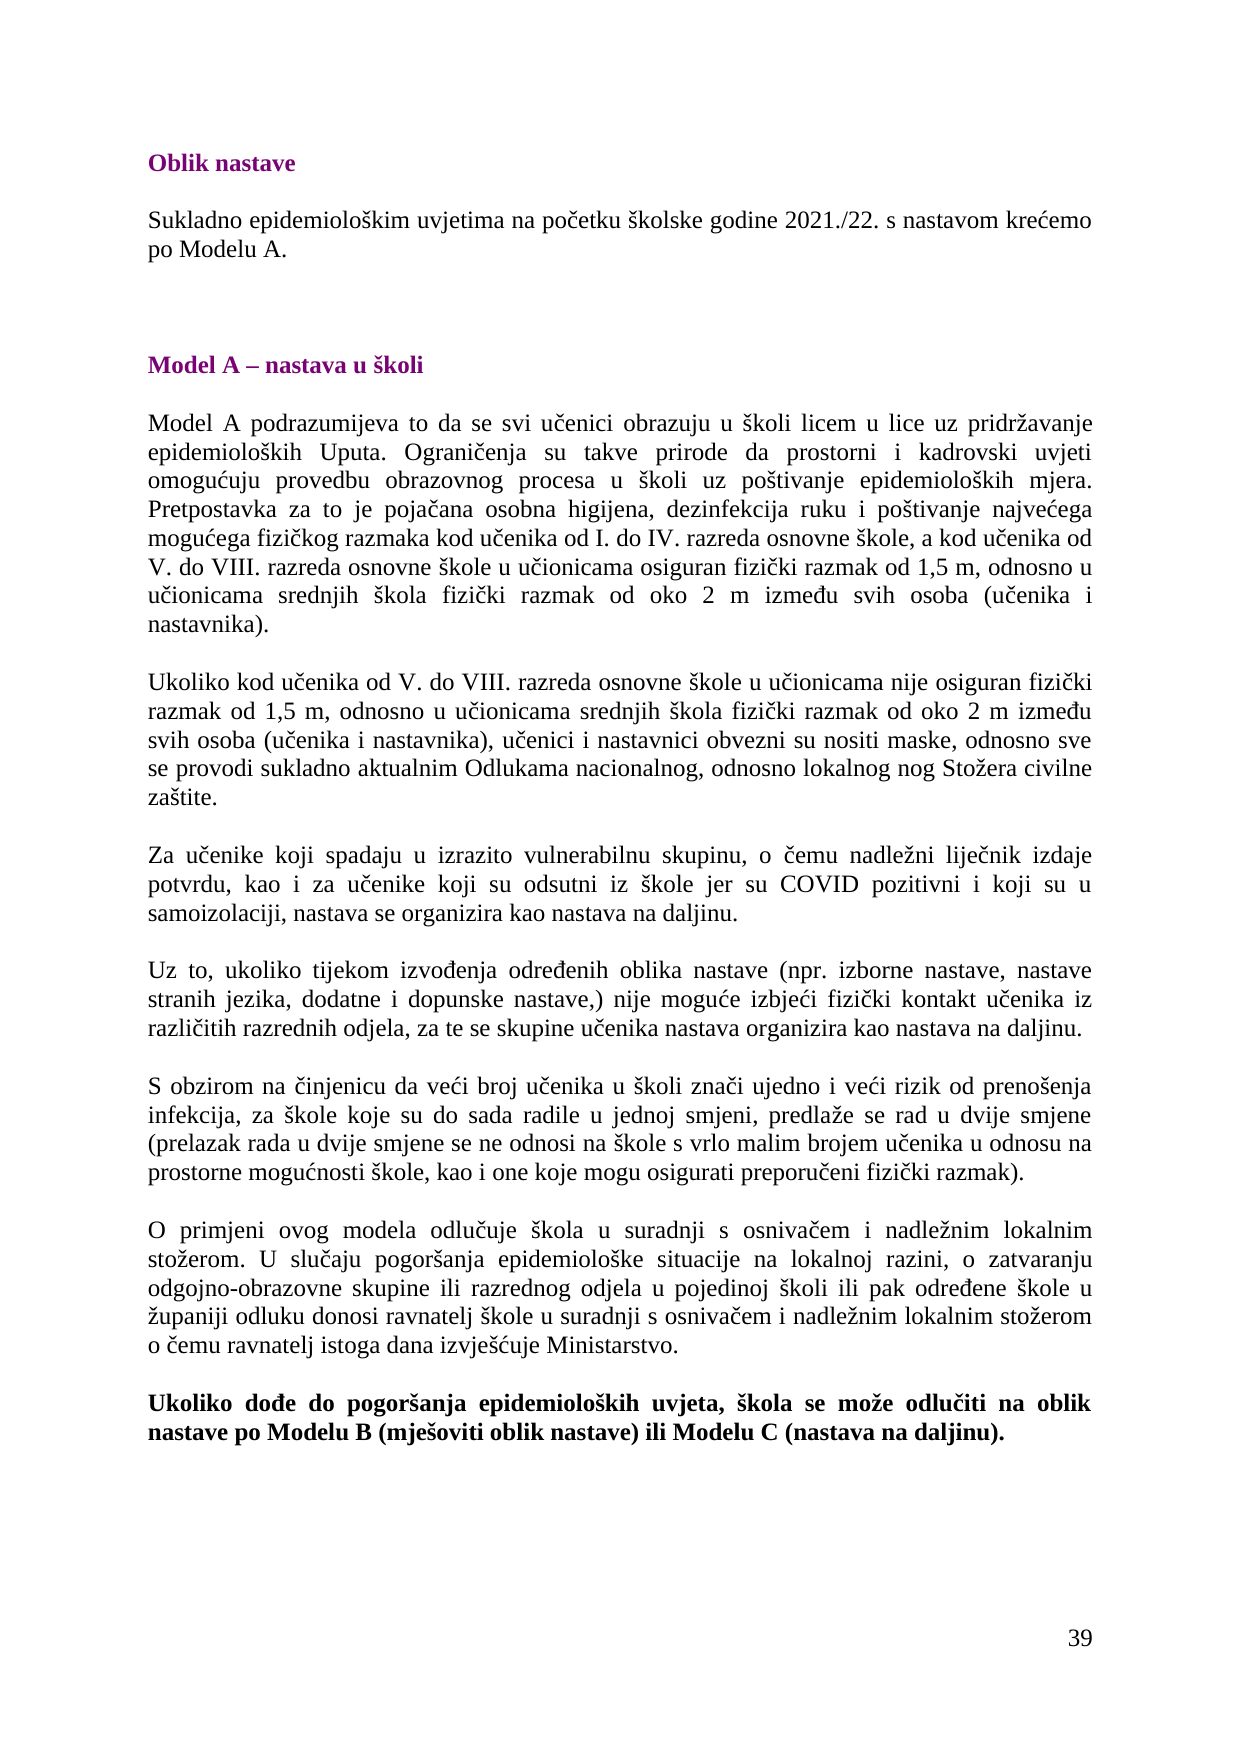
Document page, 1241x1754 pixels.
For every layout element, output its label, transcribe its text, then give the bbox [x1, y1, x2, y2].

text Za učenike koji spadaju u izrazito vulnerabilnu skupinu, o čemu nadležni liječnik izdaje potvrdu, kao i za učenike koji su odsutni iz škole jer su COVID pozitivni i koji su u samoizolaciji, nastava se organizira kao nastava na daljinu. [148, 840, 1093, 926]
text Ukoliko dođe do pogoršanja epidemioloških uvjeta, škola se može odlučiti na oblik nastave po Modelu B (mješoviti oblik nastave) ili Modelu C (nastava na daljinu). [148, 1388, 1093, 1446]
text S obzirom na činjenicu da veći broj učenika u školi znači ujedno i veći rizik od prenošenja infekcija, za škole koje su do sada radile u jednoj smjeni, predlaže se rad u dvije smjene (prelazak rada u dvije smjene se ne odnosi na škole s vrlo malim brojem učenika u odnosu na prostorne mogućnosti škole, kao i one koje mogu osigurati preporučeni fizički razmak). [148, 1071, 1093, 1186]
text Model A – nastava u školi [148, 350, 1093, 379]
text Sukladno epidemiološkim uvjetima na početku školske godine 2021./22. s nastavom krećemo po Modelu A. [148, 206, 1093, 263]
text O primjeni ovog modela odlučuje škola u suradnji s osnivačem i nadležnim lokalnim stožerom. U slučaju pogoršanja epidemiološke situacije na lokalnoj razini, o zatvaranju odgojno-obrazovne skupine ili razrednog odjela u pojedinoj školi ili pak određene škole u županiji odluku donosi ravnatelj škole u suradnji s osnivačem i nadležnim lokalnim stožerom o čemu ravnatelj istoga dana izvješćuje Ministarstvo. [148, 1215, 1093, 1359]
text Oblik nastave [148, 148, 1093, 176]
text Ukoliko kod učenika od V. do VIII. razreda osnovne škole u učionicama nije osiguran fizički razmak od 1,5 m, odnosno u učionicama srednjih škola fizički razmak od oko 2 m između svih osoba (učenika i nastavnika), učenici i nastavnici obvezni su nositi maske, odnosno sve se provodi sukladno aktualnim Odlukama nacionalnog, odnosno lokalnog nog Stožera civilne zaštite. [148, 667, 1093, 811]
text Uz to, ukoliko tijekom izvođenja određenih oblika nastave (npr. izborne nastave, nastave stranih jezika, dodatne i dopunske nastave,) nije moguće izbjeći fizički kontakt učenika iz različitih razrednih odjela, za te se skupine učenika nastava organizira kao nastava na daljinu. [148, 956, 1093, 1042]
text Model A podrazumijeva to da se svi učenici obrazuju u školi licem u lice uz pridržavanje epidemioloških Uputa. Ograničenja su takve prirode da prostorni i kadrovski uvjeti omogućuju provedbu obrazovnog procesa u školi uz poštivanje epidemioloških mjera. Pretpostavka za to je pojačana osobna higijena, dezinfekcija ruku i poštivanje najvećega mogućega fizičkog razmaka kod učenika od I. do IV. razreda osnovne škole, a kod učenika od V. do VIII. razreda osnovne škole u učionicama osiguran fizički razmak od 1,5 m, odnosno u učionicama srednjih škola fizički razmak od oko 2 m između svih osoba (učenika i nastavnika). [148, 408, 1093, 638]
